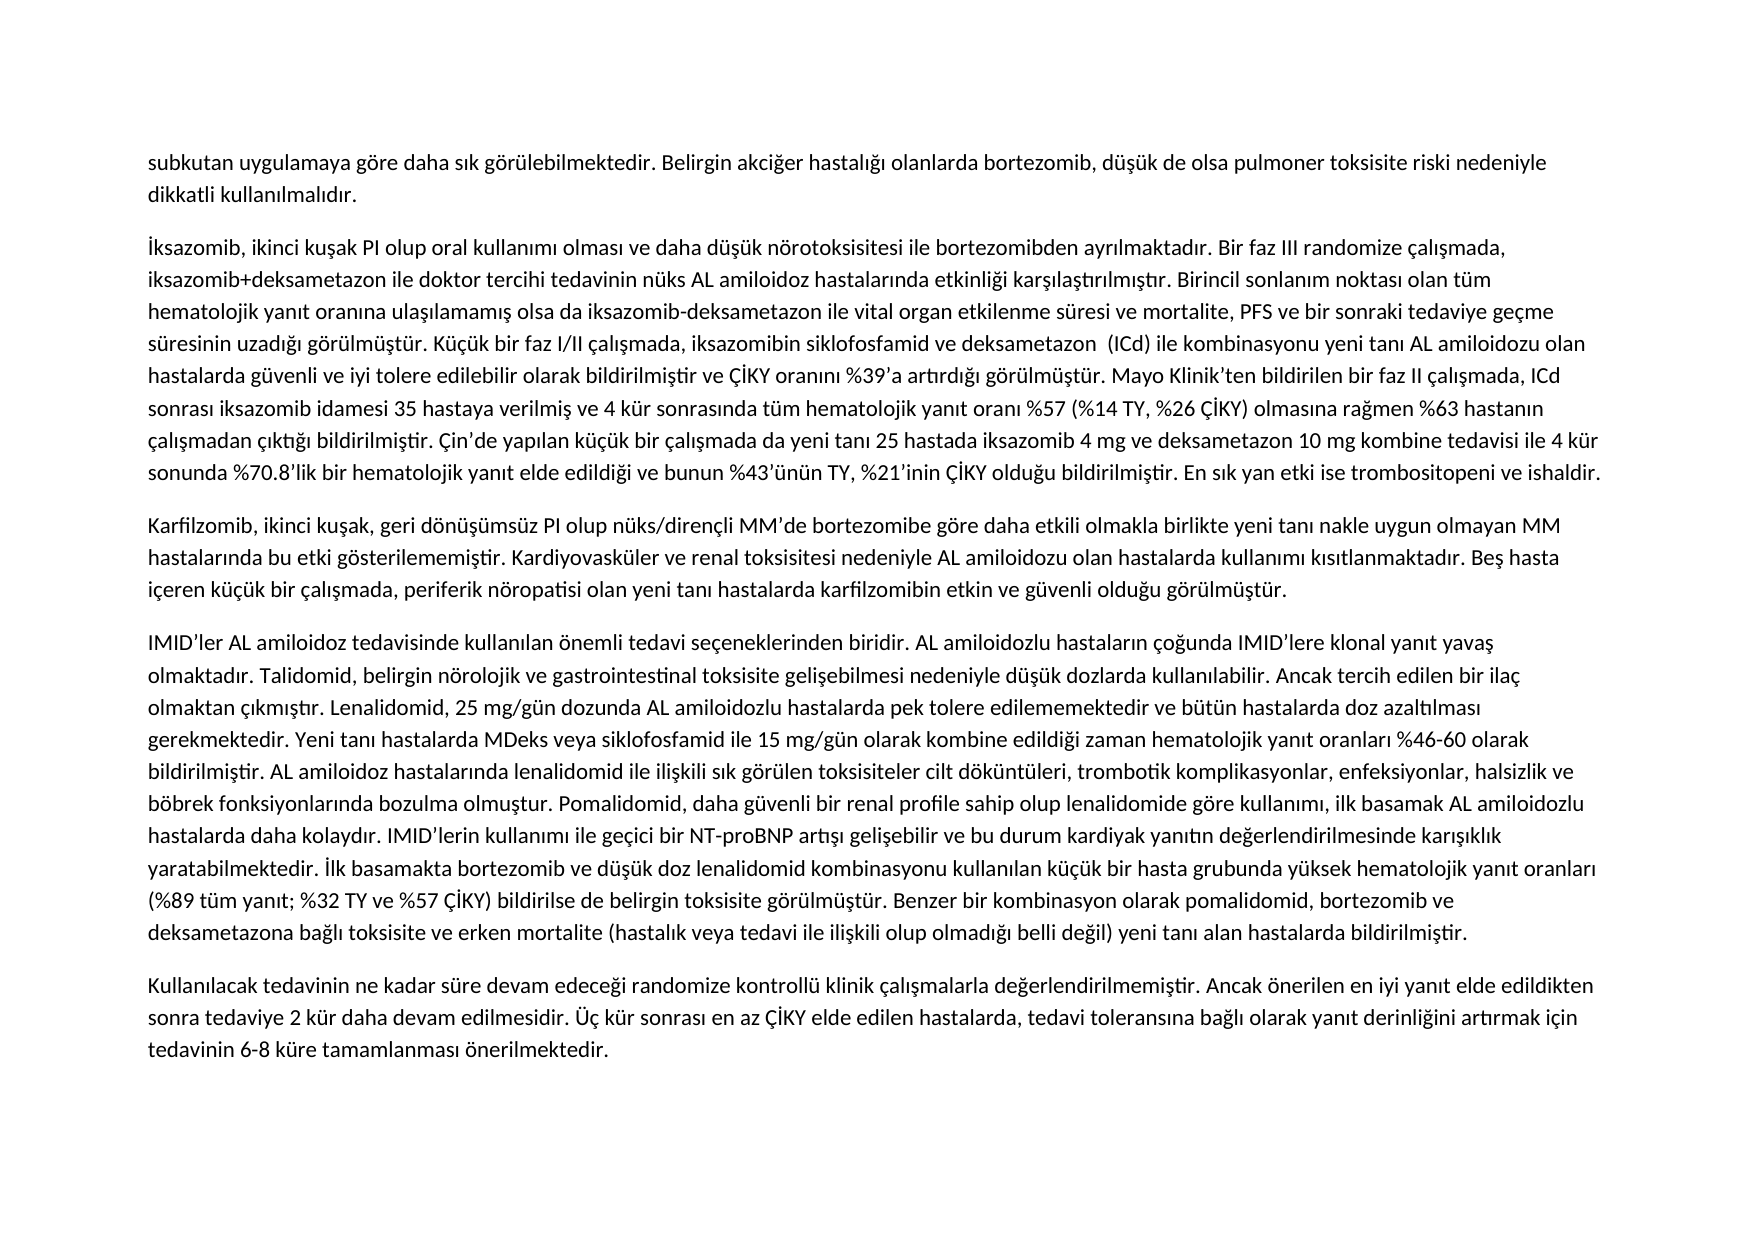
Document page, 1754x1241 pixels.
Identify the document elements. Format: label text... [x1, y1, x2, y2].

text İksazomib, ikinci kuşak PI olup oral kullanımı olması ve daha düşük nörotoksisitesi ile bortezomibden ayrılmaktadır. Bir faz III randomize çalışmada, iksazomib+deksametazon ile doktor tercihi tedavinin nüks AL amiloidoz hastalarında etkinliği karşılaştırılmıştır. Birincil sonlanım noktası olan tüm hematolojik yanıt oranına ulaşılamamış olsa da iksazomib-deksametazon ile vital organ etkilenme süresi ve mortalite, PFS ve bir sonraki tedaviye geçme süresinin uzadığı görülmüştür. Küçük bir faz I/II çalışmada, iksazomibin siklofosfamid ve deksametazon (ICd) ile kombinasyonu yeni tanı AL amiloidozu olan hastalarda güvenli ve iyi tolere edilebilir olarak bildirilmiştir ve ÇİKY oranını %39’a artırdığı görülmüştür. Mayo Klinik’ten bildirilen bir faz II çalışmada, ICd sonrası iksazomib idamesi 35 hastaya verilmiş ve 4 kür sonrasında tüm hematolojik yanıt oranı %57 (%14 TY, %26 ÇİKY) olmasına rağmen %63 hastanın çalışmadan çıktığı bildirilmiştir. Çin’de yapılan küçük bir çalışmada da yeni tanı 25 hastada iksazomib 4 mg ve deksametazon 10 mg kombine tedavisi ile 4 kür sonunda %70.8’lik bir hematolojik yanıt elde edildiği ve bunun %43’ünün TY, %21’inin ÇİKY olduğu bildirilmiştir. En sık yan etki ise trombositopeni ve ishaldir. [148, 233, 1606, 486]
text Karfilzomib, ikinci kuşak, geri dönüşümsüz PI olup nüks/dirençli MM’de bortezomibe göre daha etkili olmakla birlikte yeni tanı nakle uygun olmayan MM hastalarında bu etki gösterilememiştir. Kardiyovasküler ve renal toksisitesi nedeniyle AL amiloidozu olan hastalarda kullanımı kısıtlanmaktadır. Beş hasta içeren küçük bir çalışmada, periferik nöropatisi olan yeni tanı hastalarda karfilzomibin etkin ve güvenli olduğu görülmüştür. [148, 511, 1606, 603]
text IMID’ler AL amiloidoz tedavisinde kullanılan önemli tedavi seçeneklerinden biridir. AL amiloidozlu hastaların çoğunda IMID’lere klonal yanıt yavaş olmaktadır. Talidomid, belirgin nörolojik ve gastrointestinal toksisite gelişebilmesi nedeniyle düşük dozlarda kullanılabilir. Ancak tercih edilen bir ilaç olmaktan çıkmıştır. Lenalidomid, 25 mg/gün dozunda AL amiloidozlu hastalarda pek tolere edilememektedir ve bütün hastalarda doz azaltılması gerekmektedir. Yeni tanı hastalarda MDeks veya siklofosfamid ile 15 mg/gün olarak kombine edildiği zaman hematolojik yanıt oranları %46-60 olarak bildirilmiştir. AL amiloidoz hastalarında lenalidomid ile ilişkili sık görülen toksisiteler cilt döküntüleri, trombotik komplikasyonlar, enfeksiyonlar, halsizlik ve böbrek fonksiyonlarında bozulma olmuştur. Pomalidomid, daha güvenli bir renal profile sahip olup lenalidomide göre kullanımı, ilk basamak AL amiloidozlu hastalarda daha kolaydır. IMID’lerin kullanımı ile geçici bir NT-proBNP artışı gelişebilir ve bu durum kardiyak yanıtın değerlendirilmesinde karışıklık yaratabilmektedir. İlk basamakta bortezomib ve düşük doz lenalidomid kombinasyonu kullanılan küçük bir hasta grubunda yüksek hematolojik yanıt oranları (%89 tüm yanıt; %32 TY ve %57 ÇİKY) bildirilse de belirgin toksisite görülmüştür. Benzer bir kombinasyon olarak pomalidomid, bortezomib ve deksametazona bağlı toksisite ve erken mortalite (hastalık veya tedavi ile ilişkili olup olmadığı belli değil) yeni tanı alan hastalarda bildirilmiştir. [148, 628, 1606, 946]
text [148, 148, 1606, 208]
text Kullanılacak tedavinin ne kadar süre devam edeceği randomize kontrollü klinik çalışmalarla değerlendirilmemiştir. Ancak önerilen en iyi yanıt elde edildikten sonra tedaviye 2 kür daha devam edilmesidir. Üç kür sonrası en az ÇİKY elde edilen hastalarda, tedavi toleransına bağlı olarak yanıt derinliğini artırmak için tedavinin 6-8 küre tamamlanması önerilmektedir. [148, 971, 1606, 1064]
